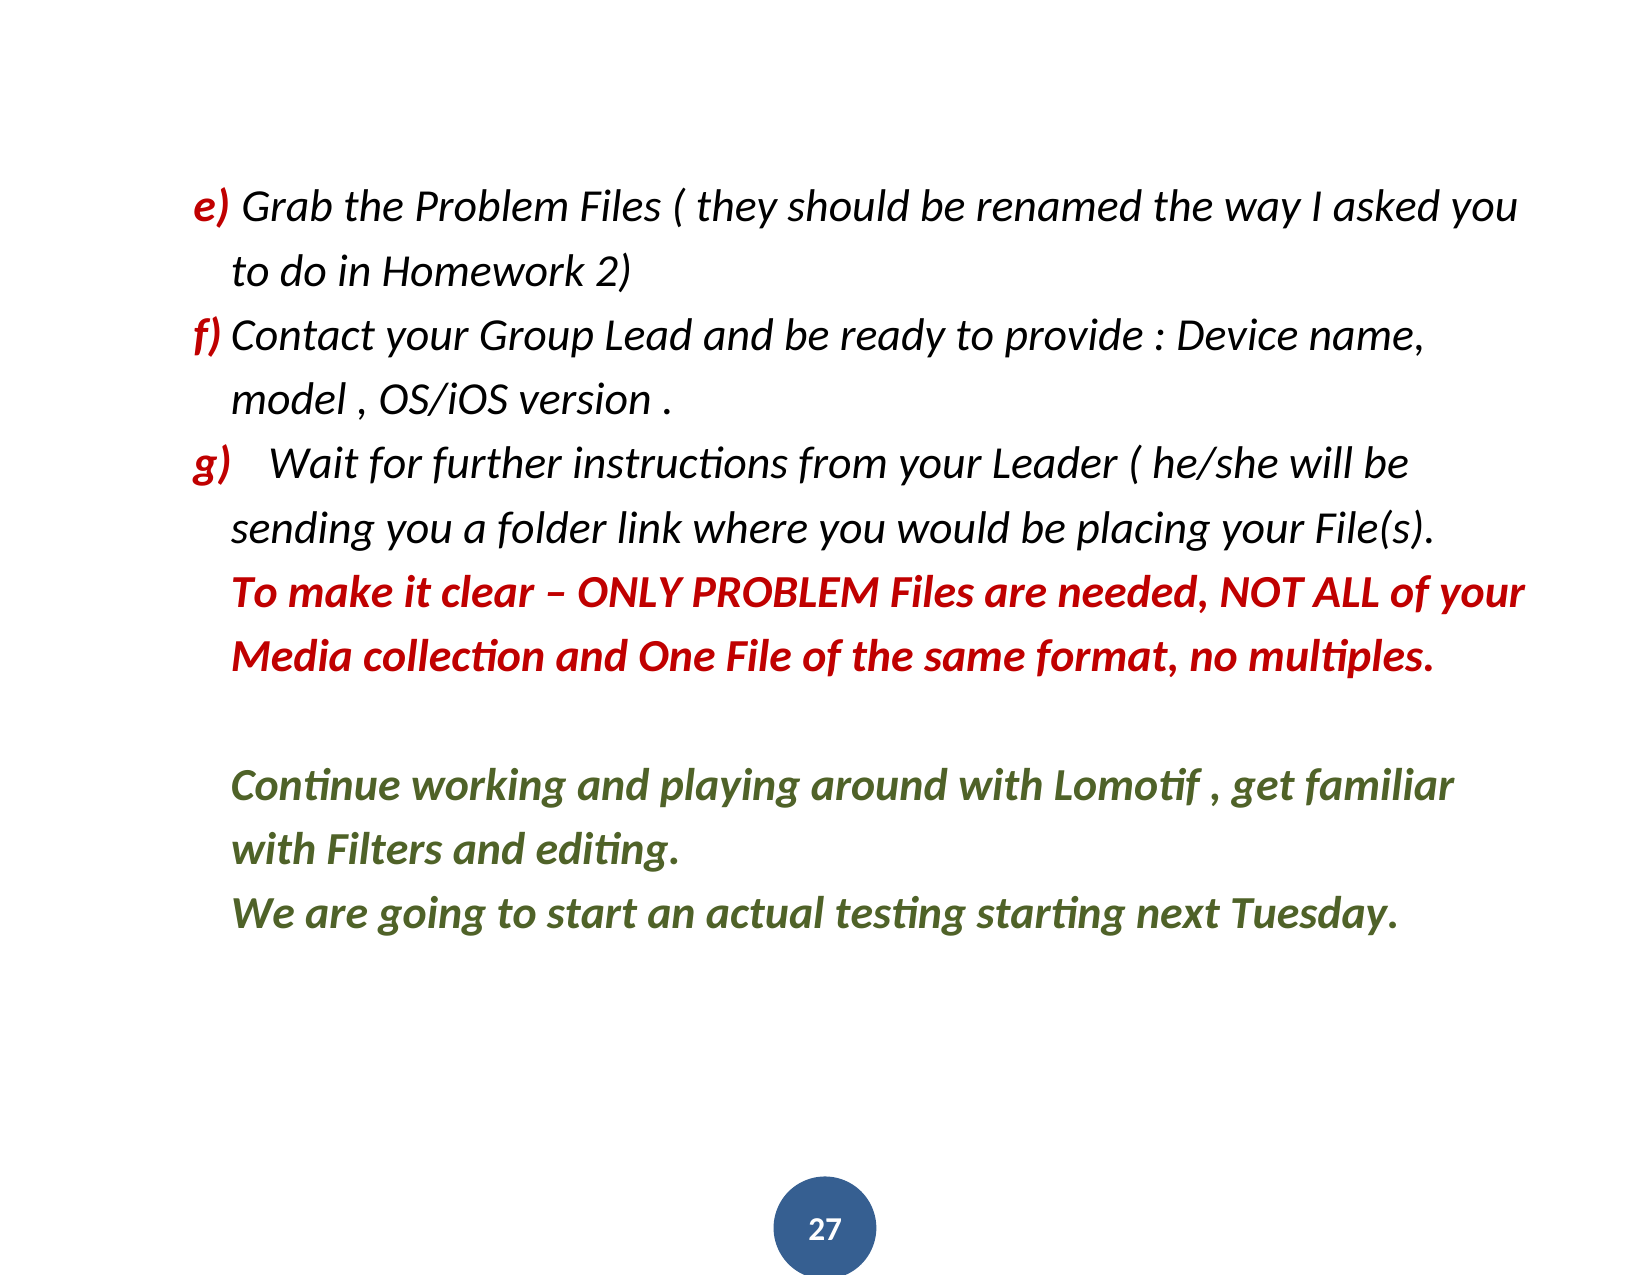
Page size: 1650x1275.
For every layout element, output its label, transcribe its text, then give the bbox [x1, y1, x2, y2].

list Wait for further instructions from your Leader ( he/she will be sending you a folder link where you would be placing your File(s). [193, 434, 1532, 554]
list To make it clear – ONLY PROBLEM Files are needed, NOT ALL of your Media collection and One File of the same format, no multiples. [231, 563, 1532, 683]
list We are going to start an actual testing starting next Tuesday. [231, 884, 1532, 940]
list Continue working and playing around with Lomotif , get familiar with Filters and editing. [231, 756, 1532, 876]
list Contact your Group Lead and be ready to provide : Device name, model , OS/iOS version . [193, 306, 1532, 426]
list Grab the Problem Files ( they should be renamed the way I asked you to do in Homework 2) [193, 177, 1532, 297]
